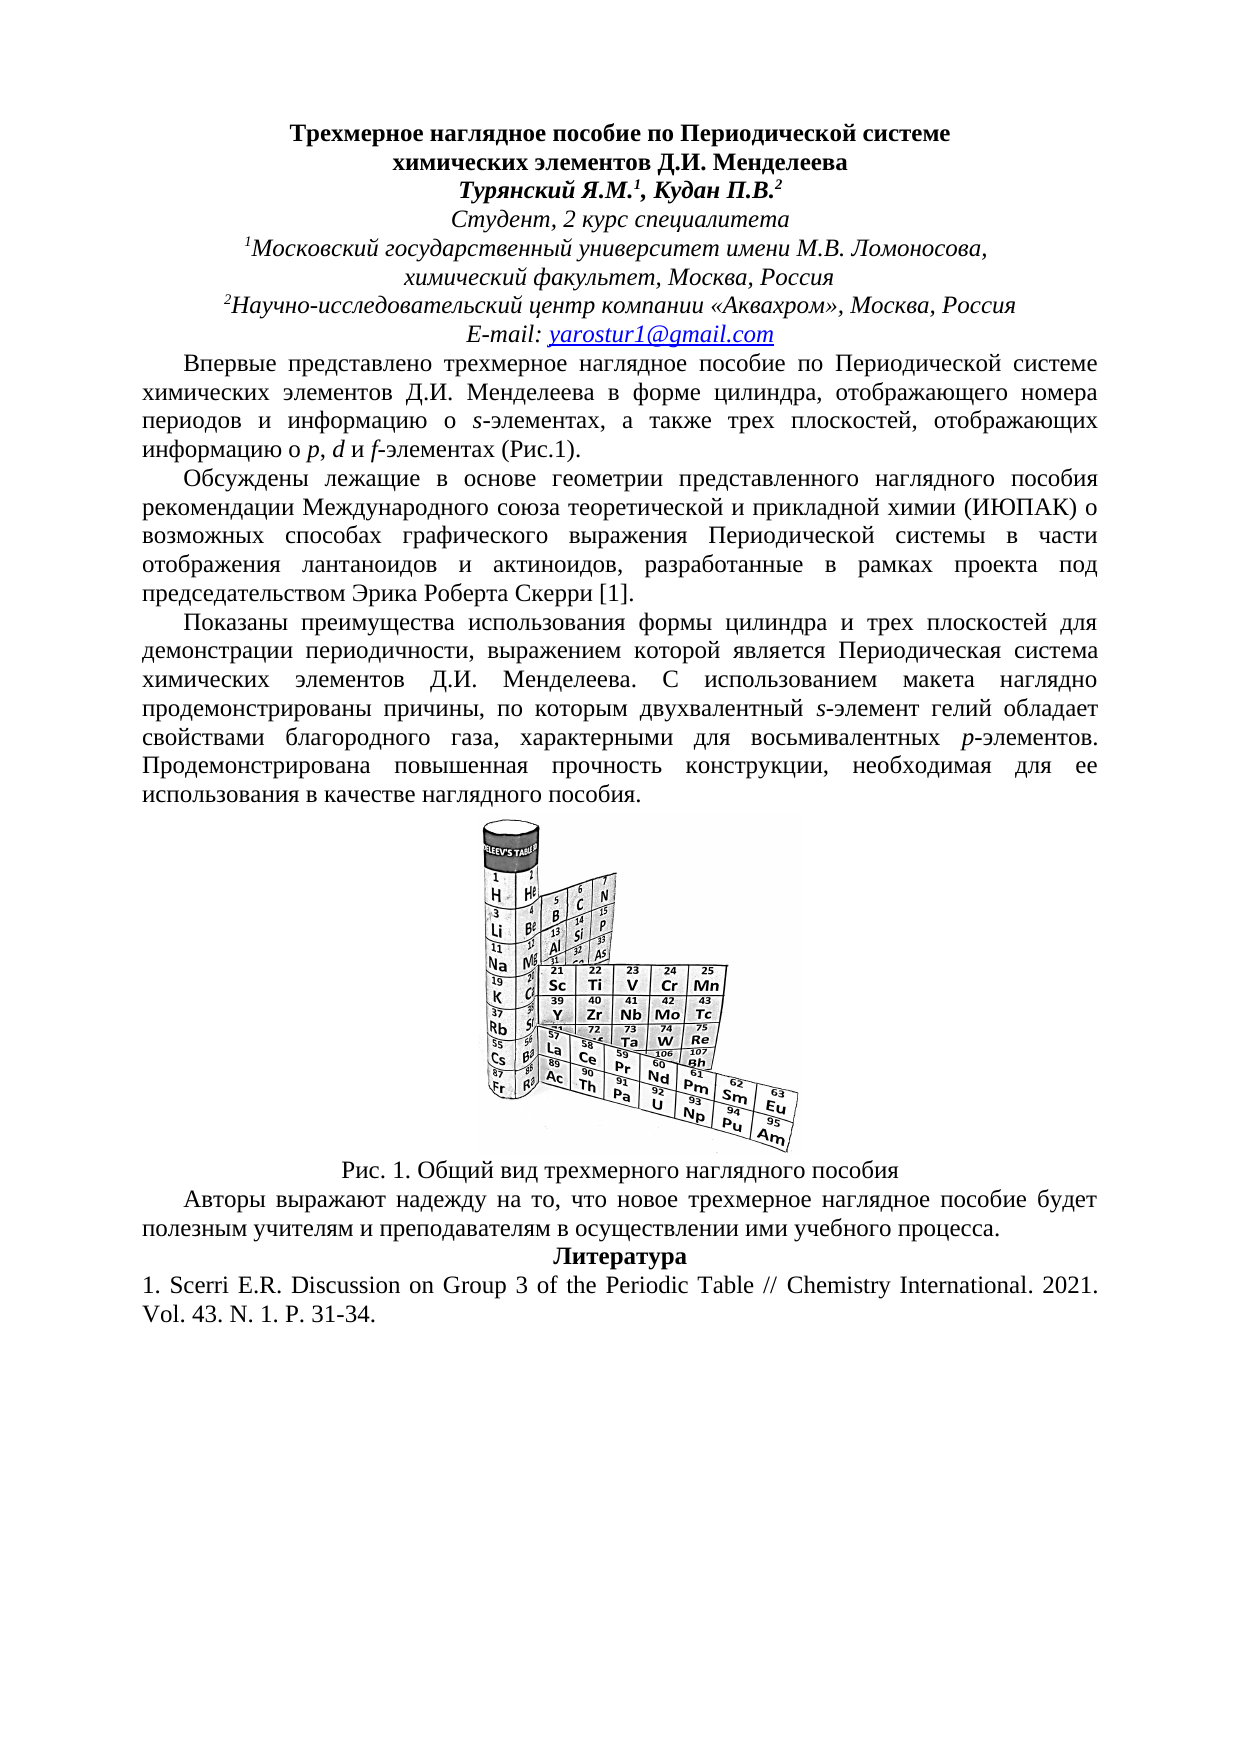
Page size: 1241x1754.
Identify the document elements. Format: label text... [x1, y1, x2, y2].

text Трехмерное наглядное пособие по Периодической системе [142, 118, 1098, 147]
picture [478, 812, 804, 1156]
text Турянский Я.М.1, Кудан П.В.2 [142, 176, 1098, 204]
text Рис. 1. Общий вид трехмерного наглядного пособия [142, 1155, 1098, 1184]
text Литература [142, 1241, 1098, 1270]
text 2Научно-исследовательский центр компании «Аквахром», Москва, Россия E-mail: yarostur1@gmail.com [142, 291, 1098, 348]
text 1Московский государственный университет имени М.В. Ломоносова, [142, 233, 1098, 262]
text Авторы выражают надежду на то, что новое трехмерное наглядное пособие будет полезным учителям и преподавателям в осуществлении ими учебного процесса. [142, 1184, 1098, 1241]
text химический факультет, Москва, Россия [142, 262, 1098, 291]
text 1. Scerri E.R. Discussion on Group 3 of the Periodic Table // Chemistry International. 2021. Vol. 43. N. 1. P. 31-34. [142, 1270, 1098, 1328]
text Впервые представлено трехмерное наглядное пособие по Периодической системе химических элементов Д.И. Менделеева в форме цилиндра, отображающего номера периодов и информацию о s-элементах, а также трех плоскостей, отображающих информацию о p, d и f-элементах (Рис.1). [142, 348, 1098, 463]
text Показаны преимущества использования формы цилиндра и трех плоскостей для демонстрации периодичности, выражением которой является Периодическая система химических элементов Д.И. Менделеева. С использованием макета наглядно продемонстрированы причины, по которым двухвалентный s-элемент гелий обладает свойствами благородного газа, характерными для восьмивалентных p-элементов. Продемонстрирована повышенная прочность конструкции, необходимая для ее использования в качестве наглядного пособия. [142, 607, 1098, 808]
text Обсуждены лежащие в основе геометрии представленного наглядного пособия рекомендации Международного союза теоретической и прикладной химии (ИЮПАК) о возможных способах графического выражения Периодической системы в части отображения лантаноидов и актиноидов, разработанные в рамках проекта под председательством Эрика Роберта Скерри [1]. [142, 463, 1098, 607]
text химических элементов Д.И. Менделеева [142, 147, 1098, 176]
text Студент, 2 курс специалитета [142, 204, 1098, 233]
